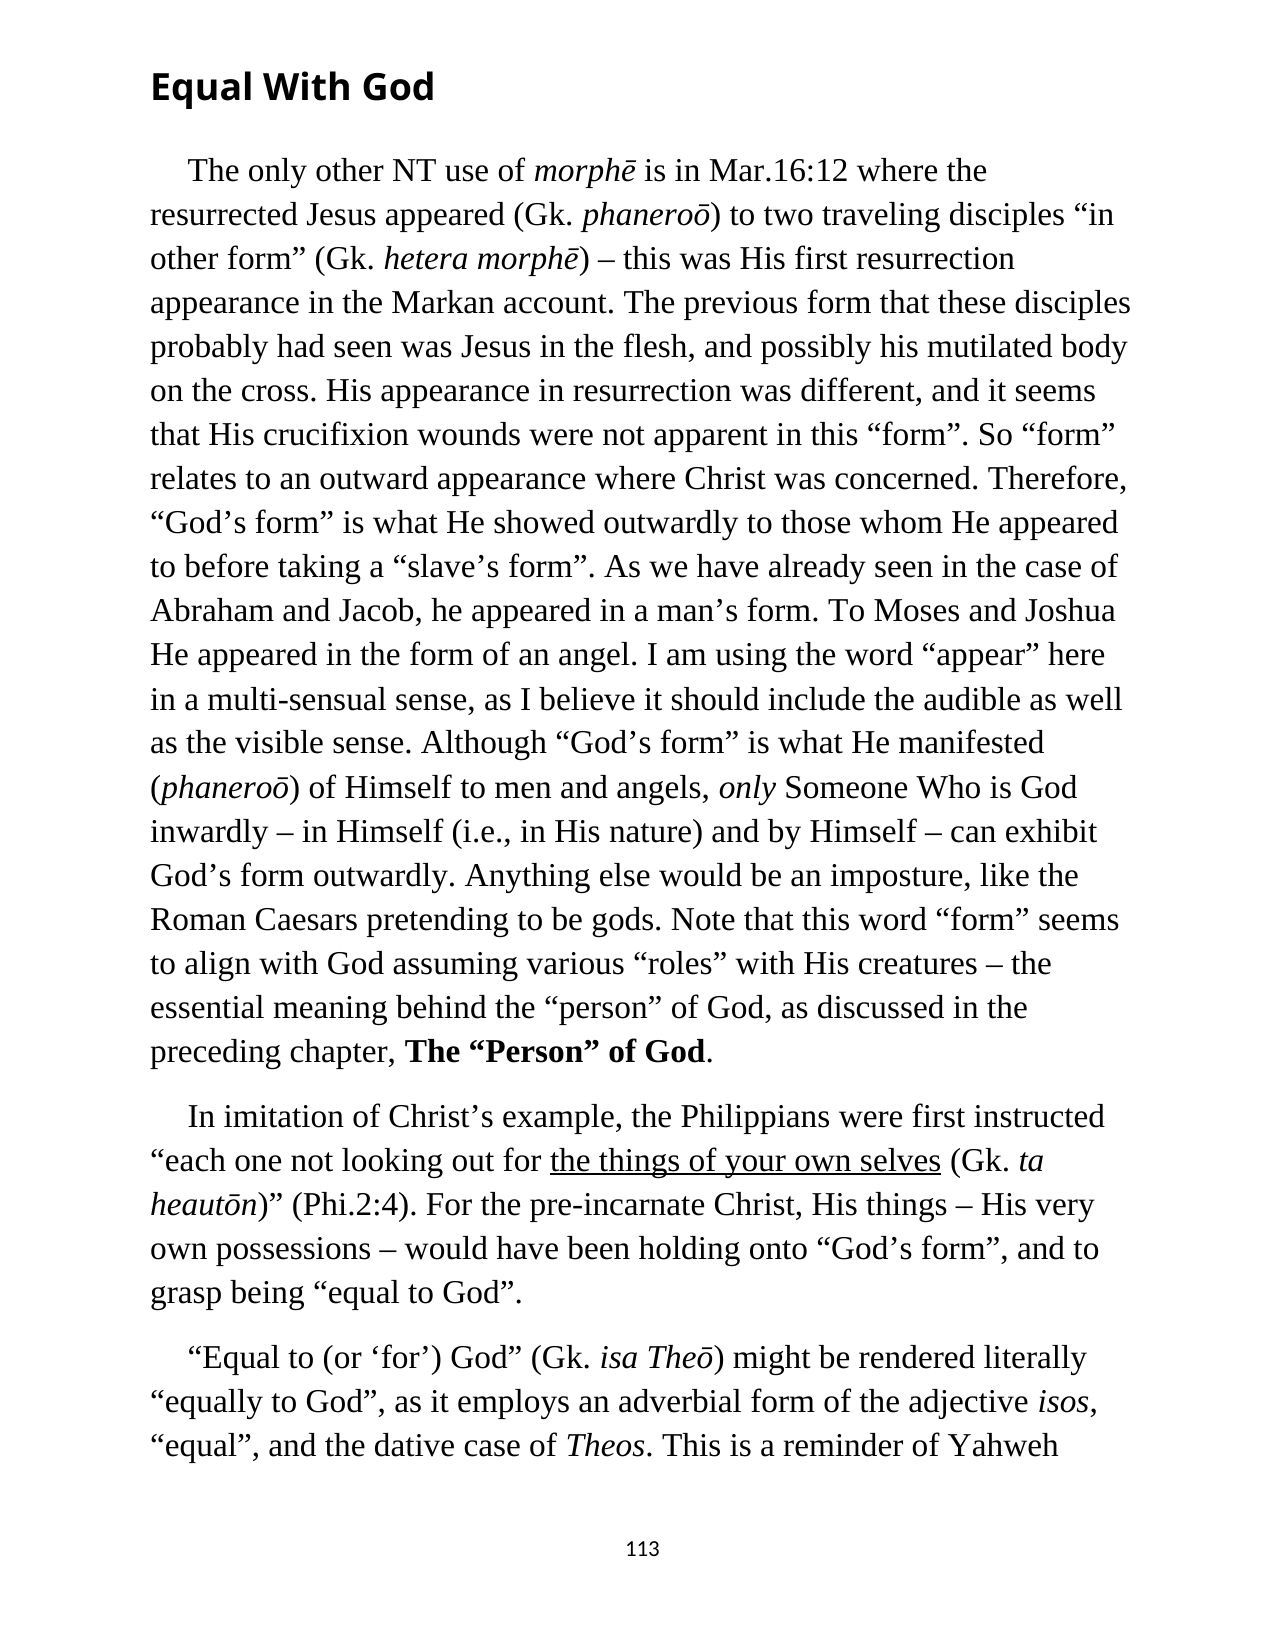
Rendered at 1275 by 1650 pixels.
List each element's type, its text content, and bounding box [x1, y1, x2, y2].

text The only other NT use of morphē is in Mar.16:12 where the resurrected Jesus appeared (Gk. phaneroō) to two traveling disciples “in other form” (Gk. hetera morphē) – this was His first resurrection appearance in the Markan account. The previous form that these disciples probably had seen was Jesus in the flesh, and possibly his mutilated body on the cross. His appearance in resurrection was different, and it seems that His crucifixion wounds were not apparent in this “form”. So “form” relates to an outward appearance where Christ was concerned. Therefore, “God’s form” is what He showed outwardly to those whom He appeared to before taking a “slave’s form”. As we have already seen in the case of Abraham and Jacob, he appeared in a man’s form. To Moses and Joshua He appeared in the form of an angel. I am using the word “appear” here in a multi-sensual sense, as I believe it should include the audible as well as the visible sense. Although “God’s form” is what He manifested (phaneroō) of Himself to men and angels, only Someone Who is God inwardly – in Himself (i.e., in His nature) and by Himself – can exhibit God’s form outwardly. Anything else would be an imposture, like the Roman Caesars pretending to be gods. Note that this word “form” seems to align with God assuming various “roles” with His creatures – the essential meaning behind the “person” of God, as discussed in the preceding chapter, The “Person” of God. [150, 150, 1134, 1069]
text In imitation of Christ’s example, the Philippians were first instructed “each one not looking out for the things of your own selves (Gk. ta heautōn)” (Phi.2:4). For the pre-incarnate Christ, His things – His very own possessions – would have been holding onto “God’s form”, and to grasp being “equal to God”. [150, 1096, 1134, 1311]
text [150, 1337, 1134, 1464]
